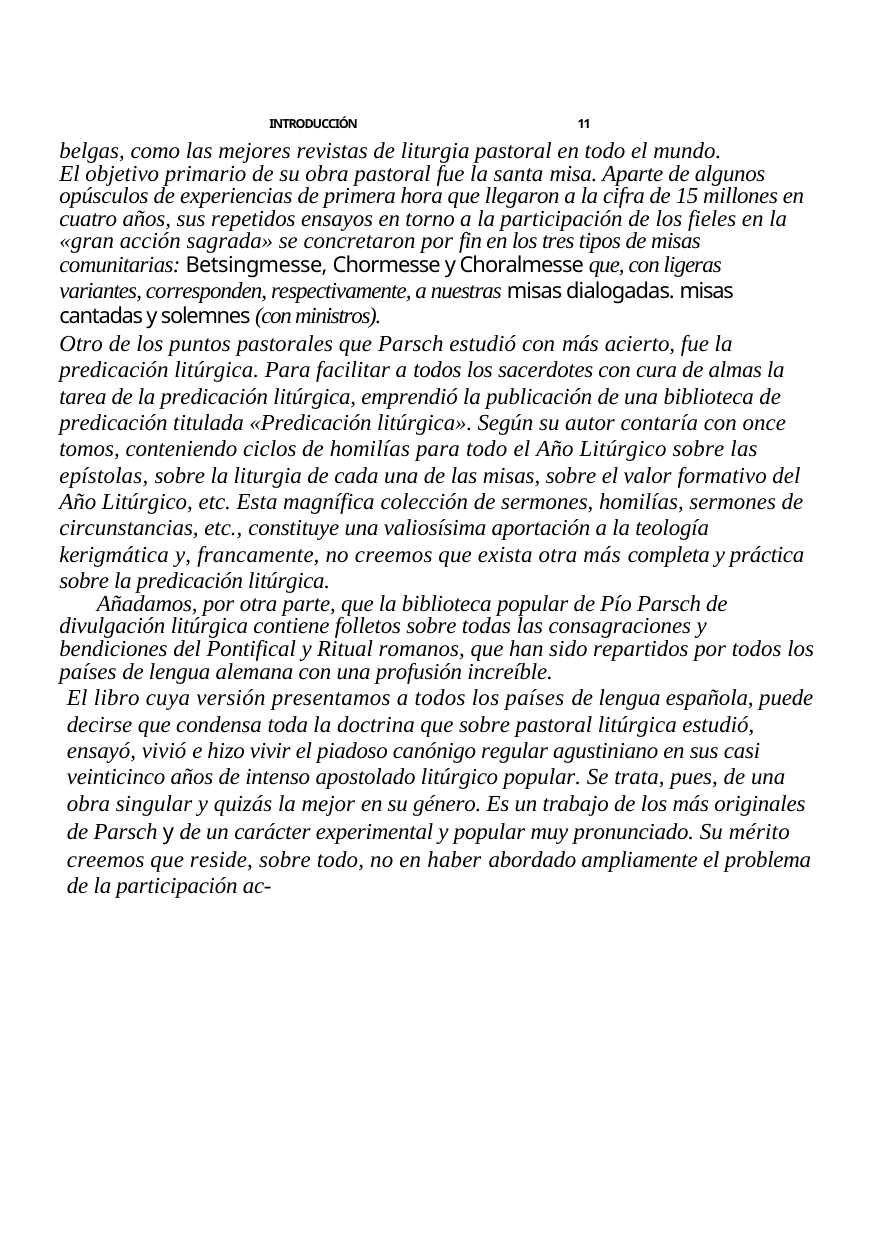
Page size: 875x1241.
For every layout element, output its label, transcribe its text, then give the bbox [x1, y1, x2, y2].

text El libro cuya versión presentamos a todos los países de lengua española, puede decirse que condensa toda la doctrina que sobre pastoral litúrgica estudió, ensayó, vivió e hizo vivir el piadoso canónigo regular agustiniano en sus casi veinticinco años de intenso apostolado litúrgico popular. Se trata, pues, de una obra singular y quizás la mejor en su género. Es un trabajo de los más originales de Parsch y de un carácter experimental y popular muy pronunciado. Su mérito creemos que reside, sobre todo, no en haber abordado ampliamente el problema de la participación ac- [67, 684, 815, 898]
text INTRODUCCIÓN 11 [269, 115, 815, 132]
text Añadamos, por otra parte, que la biblioteca popular de Pío Parsch de divulgación litúrgica contiene folletos sobre todas las consagraciones y bendiciones del Pontifical y Ritual romanos, que han sido repartidos por todos los países de lengua alemana con una profusión increíble. [59, 593, 815, 684]
text El objetivo primario de su obra pastoral fue la santa misa. Aparte de algunos opúsculos de experiencias de primera hora que llegaron a la cifra de 15 millones en cuatro años, sus repetidos ensayos en torno a la participación de los fieles en la «gran acción sagrada» se concretaron por fin en los tres tipos de misas comunitarias: Betsingmesse, Chormesse y Choralmesse que, con ligeras variantes, corresponden, respectivamente, a nuestras misas dialogadas. misas cantadas y solemnes (con ministros). [59, 164, 807, 330]
text Otro de los puntos pastorales que Parsch estudió con más acierto, fue la predicación litúrgica. Para facilitar a todos los sacerdotes con cura de almas la tarea de la predicación litúrgica, emprendió la publicación de una biblioteca de predicación titulada «Predicación litúrgica». Según su autor contaría con once tomos, conteniendo ciclos de homilías para todo el Año Litúrgico sobre las epístolas, sobre la liturgia de cada una de las misas, sobre el valor formativo del Año Litúrgico, etc. Esta magnífica colección de sermones, homilías, sermones de circunstancias, etc., constituye una valiosísima aportación a la teología kerigmática y, francamente, no creemos que exista otra más completa y práctica sobre la predicación litúrgica. [59, 330, 815, 593]
text belgas, como las mejores revistas de liturgia pastoral en todo el mundo. [59, 137, 807, 164]
